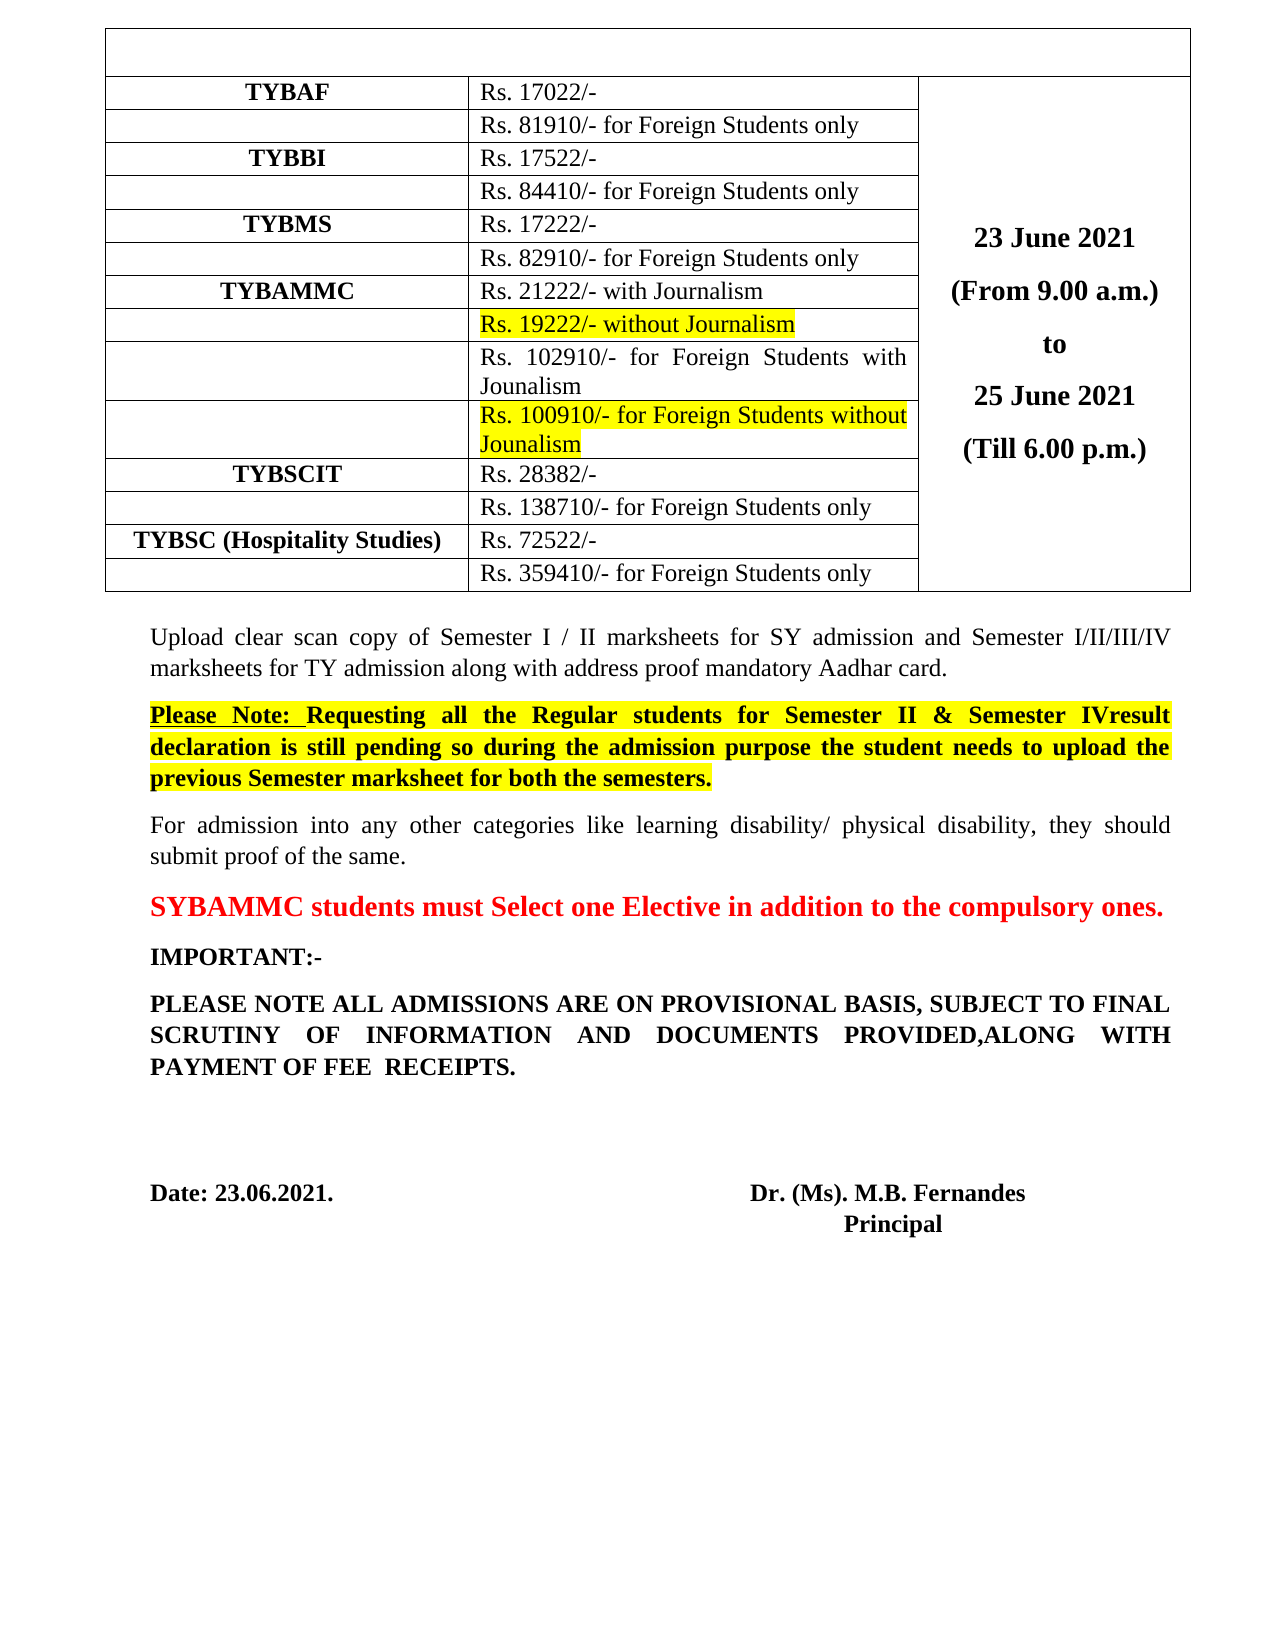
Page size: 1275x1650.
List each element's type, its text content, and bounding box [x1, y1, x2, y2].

table_cell [106, 176, 468, 208]
table_cell Rs. 19222/- without Journalism [469, 309, 918, 341]
table_cell Rs. 138710/- for Foreign Students only [469, 492, 918, 524]
text Principal [150, 1209, 1172, 1238]
text SYBAMMC students must Select one Elective in addition to the compulsory ones. [150, 889, 1172, 923]
table_cell Rs. 359410/- for Foreign Students only [469, 559, 918, 591]
table_cell [106, 492, 468, 524]
table_cell [106, 342, 468, 399]
table_cell [106, 401, 468, 458]
text Please Note: Requesting all the Regular students for Semester II & Semester IVresult declaration is still pending so during the admission purpose the student needs to upload the previous Semester marksheet for both the semesters. [150, 760, 1172, 791]
table_cell Rs. 84410/- for Foreign Students only [469, 176, 918, 208]
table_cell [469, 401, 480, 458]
text PLEASE NOTE ALL ADMISSIONS ARE ON PROVISIONAL BASIS, SUBJECT TO FINAL SCRUTINY OF INFORMATION AND DOCUMENTS PROVIDED,ALONG WITH PAYMENT OF FEE RECEIPTS. [150, 989, 1172, 1080]
table_cell Rs. 17022/- [469, 77, 918, 109]
table_cell [106, 309, 468, 341]
table_cell Rs. 17522/- [469, 143, 918, 175]
table_cell TYBAMMC [106, 276, 468, 308]
text IMPORTANT:- [150, 942, 1172, 971]
text Date: 23.06.2021. Dr. (Ms). M.B. Fernandes [150, 1178, 1172, 1207]
table_cell [106, 243, 468, 275]
text For admission into any other categories like learning disability/ physical disability, they should submit proof of the same. [150, 810, 1172, 870]
table_cell TYBSCIT [106, 459, 468, 491]
table_cell Rs. 100910/- for Foreign Students without Jounalism [581, 401, 918, 458]
table_cell TYBBI [106, 143, 468, 175]
table_cell Rs. 21222/- with Journalism [469, 276, 918, 308]
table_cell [919, 77, 1190, 591]
table_cell [106, 29, 1190, 76]
table_cell [106, 559, 468, 591]
table_cell TYBMS [106, 210, 468, 242]
text Upload clear scan copy of Semester I / II marksheets for SY admission and Semester I/II/III/IV marksheets for TY admission along with address proof mandatory Aadhar card. [150, 622, 1172, 682]
table_cell [106, 110, 468, 142]
table_cell TYBSC (Hospitality Studies) [106, 525, 468, 557]
table_cell Rs. 81910/- for Foreign Students only [469, 110, 918, 142]
table_cell Rs. 17222/- [469, 210, 918, 242]
table_cell TYBAF [106, 77, 468, 109]
table_cell Rs. 82910/- for Foreign Students only [469, 243, 918, 275]
table_cell Rs. 28382/- [469, 459, 918, 491]
table_cell Rs. 72522/- [469, 525, 918, 557]
table_cell Rs. 102910/- for Foreign Students with Jounalism [469, 342, 918, 399]
